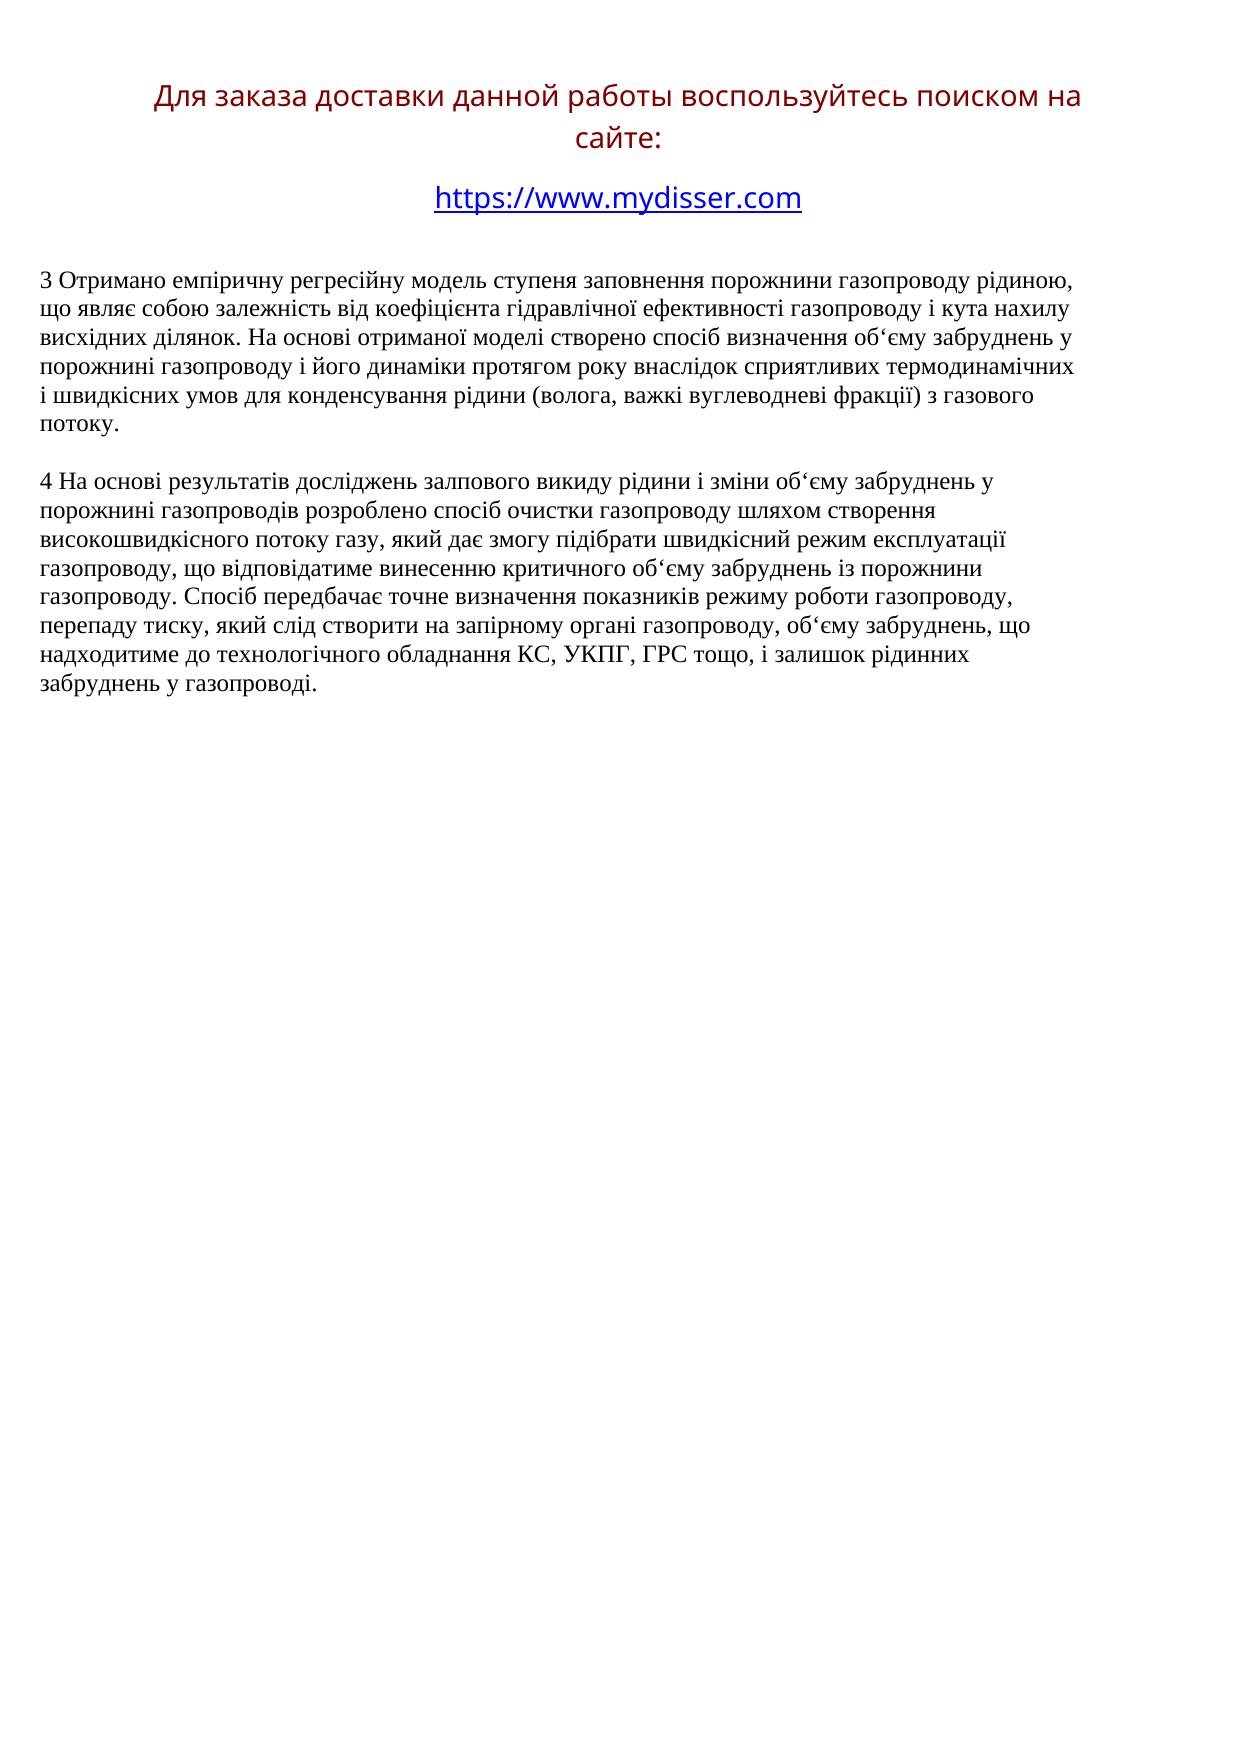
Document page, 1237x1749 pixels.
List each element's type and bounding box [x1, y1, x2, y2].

table_cell [40, 236, 1086, 696]
